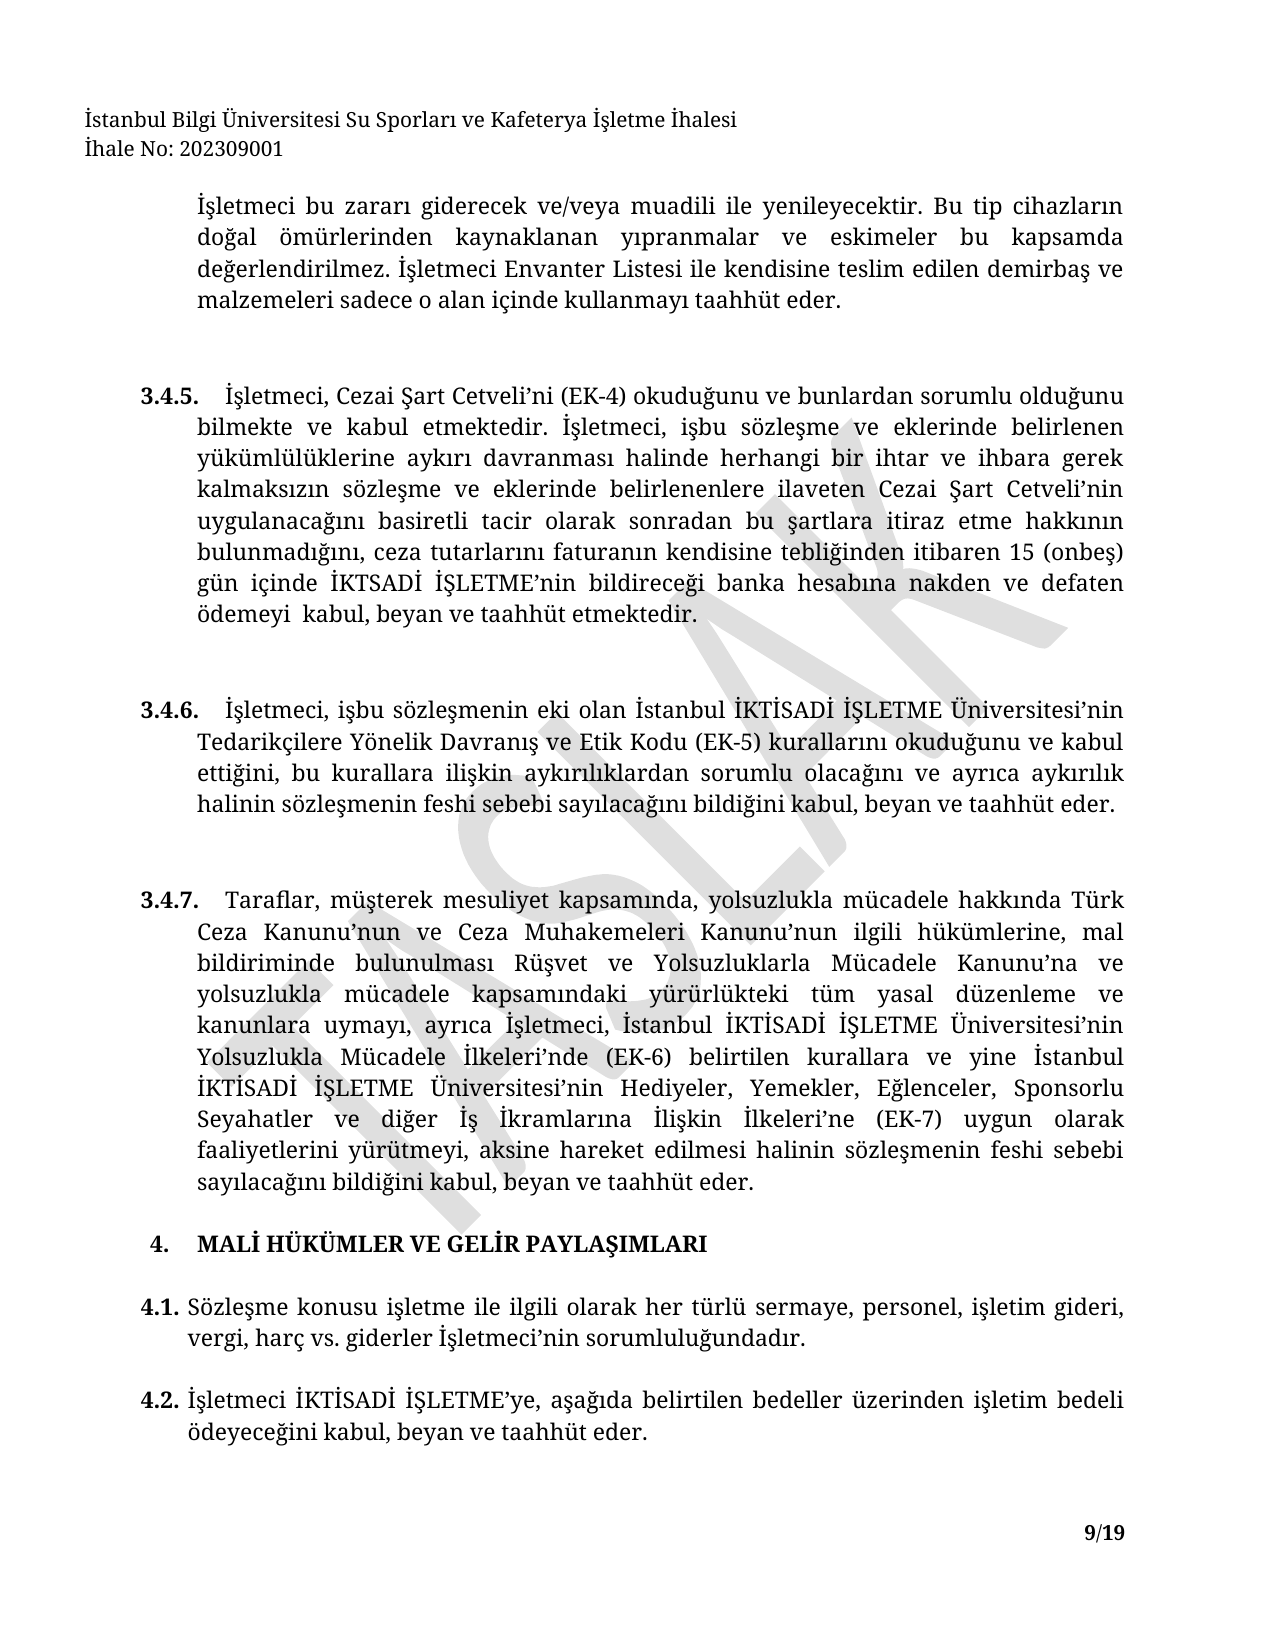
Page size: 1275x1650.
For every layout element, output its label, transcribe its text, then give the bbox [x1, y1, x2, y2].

list MALİ HÜKÜMLER VE GELİR PAYLAŞIMLARI [150, 1228, 1125, 1259]
list İşletmeci İKTİSADİ İŞLETME’ye, aşağıda belirtilen bedeller üzerinden işletim bedeli ödeyeceğini kabul, beyan ve taahhüt eder. [141, 1384, 1125, 1447]
list Taraflar, müşterek mesuliyet kapsamında, yolsuzlukla mücadele hakkında Türk Ceza Kanunu’nun ve Ceza Muhakemeleri Kanunu’nun ilgili hükümlerine, mal bildiriminde bulunulması Rüşvet ve Yolsuzluklarla Mücadele Kanunu’na ve yolsuzlukla mücadele kapsamındaki yürürlükteki tüm yasal düzenleme ve kanunlara uymayı, ayrıca İşletmeci, İstanbul İKTİSADİ İŞLETME Üniversitesi’nin Yolsuzlukla Mücadele İlkeleri’nde (EK-6) belirtilen kurallara ve yine İstanbul İKTİSADİ İŞLETME Üniversitesi’nin Hediyeler, Yemekler, Eğlenceler, Sponsorlu Seyahatler ve diğer İş İkramlarına İlişkin İlkeleri’ne (EK-7) uygun olarak faaliyetlerini yürütmeyi, aksine hareket edilmesi halinin sözleşmenin feshi sebebi sayılacağını bildiğini kabul, beyan ve taahhüt eder. [141, 884, 1125, 1197]
list İşletmeci, Cezai Şart Cetveli’ni (EK-4) okuduğunu ve bunlardan sorumlu olduğunu bilmekte ve kabul etmektedir. İşletmeci, işbu sözleşme ve eklerinde belirlenen yükümlülüklerine aykırı davranması halinde herhangi bir ihtar ve ihbara gerek kalmaksızın sözleşme ve eklerinde belirlenenlere ilaveten Cezai Şart Cetveli’nin uygulanacağını basiretli tacir olarak sonradan bu şartlara itiraz etme hakkının bulunmadığını, ceza tutarlarını faturanın kendisine tebliğinden itibaren 15 (onbeş) gün içinde İKTSADİ İŞLETME’nin bildireceği banka hesabına nakden ve defaten ödemeyi kabul, beyan ve taahhüt etmektedir. [141, 380, 1125, 630]
list Sözleşme konusu işletme ile ilgili olarak her türlü sermaye, personel, işletim gideri, vergi, harç vs. giderler İşletmeci’nin sorumluluğundadır. [141, 1291, 1125, 1353]
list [141, 190, 1125, 315]
list İşletmeci, işbu sözleşmenin eki olan İstanbul İKTİSADİ İŞLETME Üniversitesi’nin Tedarikçilere Yönelik Davranış ve Etik Kodu (EK-5) kurallarını okuduğunu ve kabul ettiğini, bu kurallara ilişkin aykırılıklardan sorumlu olacağını ve ayrıca aykırılık halinin sözleşmenin feshi sebebi sayılacağını bildiğini kabul, beyan ve taahhüt eder. [141, 694, 1125, 819]
